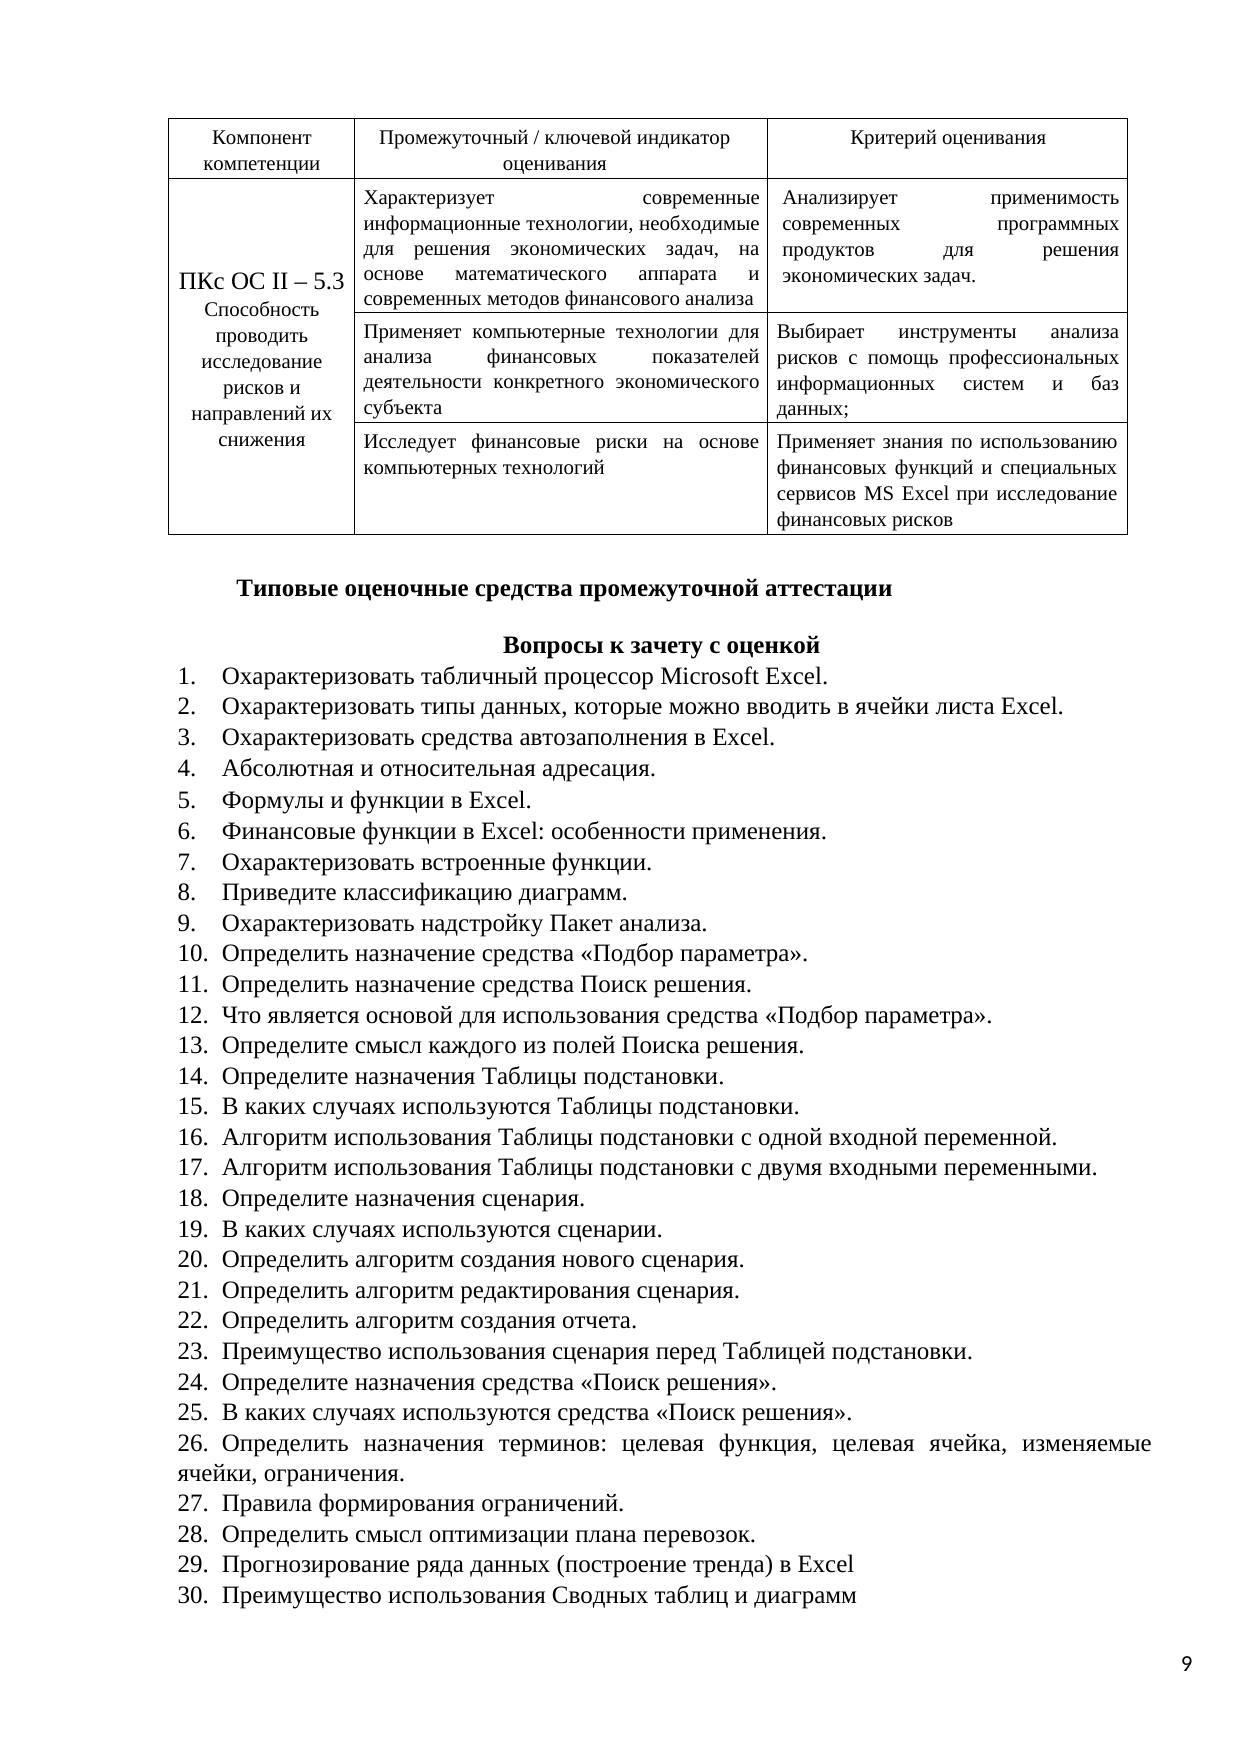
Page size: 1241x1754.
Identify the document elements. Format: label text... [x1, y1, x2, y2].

list Финансовые функции в Excel: особенности применения. [177, 816, 1152, 845]
table_cell Применяет компьютерные технологии для анализа финансовых показателей деятельности конкретного экономического субъекта [355, 313, 767, 422]
list Охарактеризовать средства автозаполнения в Excel. [177, 722, 1152, 751]
table_header Компонент компетенции [169, 119, 354, 178]
list Прогнозирование ряда данных (построение тренда) в Excel [177, 1549, 1152, 1578]
table_cell ПКс ОС II – 5.3 Способность проводить исследование рисков и направлений их снижения [169, 179, 354, 533]
list Определите назначения сценария. [177, 1183, 1152, 1212]
list В каких случаях используются Таблицы подстановки. [177, 1091, 1152, 1120]
table_cell Выбирает инструменты анализа рисков с помощь профессиональных информационных систем и баз данных; [768, 313, 1127, 422]
table_cell Применяет знания по использованию финансовых функций и специальных сервисов MS Excel при исследование финансовых рисков [768, 423, 1127, 533]
list Определить смысл оптимизации плана перевозок. [177, 1519, 1152, 1548]
list Охарактеризовать табличный процессор Microsoft Excel. [177, 661, 1152, 689]
list Определить назначение средства Поиск решения. [177, 969, 1152, 998]
list Определите смысл каждого из полей Поиска решения. [177, 1030, 1152, 1059]
list Алгоритм использования Таблицы подстановки с одной входной переменной. [177, 1122, 1152, 1151]
table_cell Исследует финансовые риски на основе компьютерных технологий [355, 423, 767, 533]
list Преимущество использования сценария перед Таблицей подстановки. [177, 1336, 1152, 1365]
list В каких случаях используются сценарии. [177, 1214, 1152, 1242]
list Определить алгоритм создания нового сценария. [177, 1244, 1152, 1273]
list Определить алгоритм редактирования сценария. [177, 1275, 1152, 1304]
table_header Критерий оценивания [768, 119, 1127, 178]
list Правила формирования ограничений. [177, 1488, 1152, 1517]
list Определить алгоритм создания отчета. [177, 1306, 1152, 1334]
list Приведите классификацию диаграмм. [177, 877, 1152, 906]
table_header Промежуточный / ключевой индикатор оценивания [355, 119, 767, 178]
list Формулы и функции в Excel. [177, 785, 1152, 814]
list Преимущество использования Сводных таблиц и диаграмм [177, 1580, 1152, 1609]
list Охарактеризовать встроенные функции. [177, 847, 1152, 875]
list Охарактеризовать надстройку Пакет анализа. [177, 908, 1152, 937]
list Определить назначение средства «Подбор параметра». [177, 938, 1152, 967]
list Что является основой для использования средства «Подбор параметра». [177, 1000, 1152, 1028]
table_cell Анализирует применимость современных программных продуктов для решения экономических задач. [768, 179, 1127, 312]
list Определить назначения терминов: целевая функция, целевая ячейка, изменяемые ячейки, ограничения. [177, 1428, 1152, 1487]
list В каких случаях используются средства «Поиск решения». [177, 1397, 1152, 1426]
list Определите назначения средства «Поиск решения». [177, 1367, 1152, 1396]
list Определите назначения Таблицы подстановки. [177, 1061, 1152, 1089]
list Алгоритм использования Таблицы подстановки с двумя входными переменными. [177, 1152, 1152, 1181]
list Абсолютная и относительная адресация. [177, 753, 1152, 781]
table_cell Характеризует современные информационные технологии, необходимые для решения экономических задач, на основе математического аппарата и современных методов финансового анализа [355, 179, 767, 312]
text Типовые оценочные средства промежуточной аттестации [177, 573, 1152, 601]
list Охарактеризовать типы данных, которые можно вводить в ячейки листа Excel. [177, 691, 1152, 720]
text Вопросы к зачету с оценкой [176, 630, 1147, 659]
